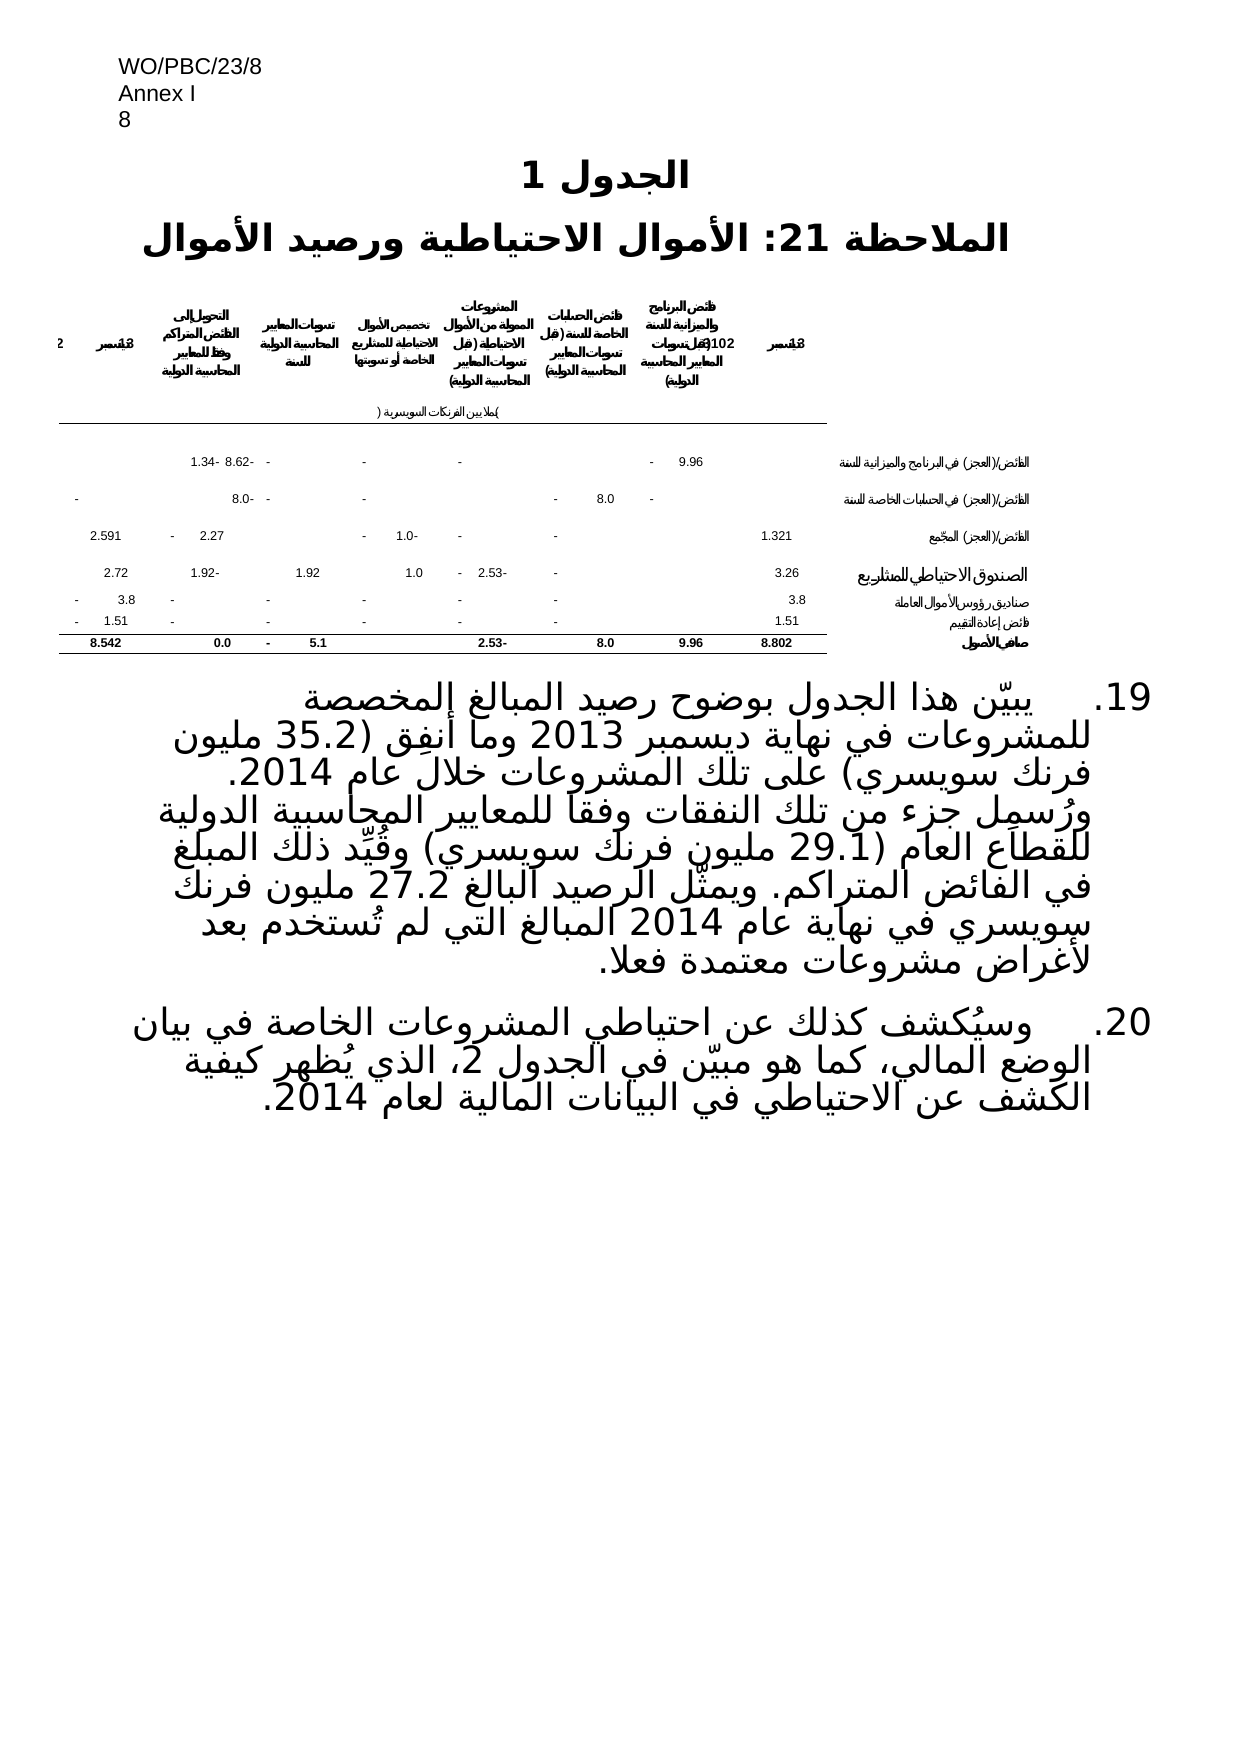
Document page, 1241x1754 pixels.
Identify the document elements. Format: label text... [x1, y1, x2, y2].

text الملاحظة 21: الأموال الاحتياطية ورصيد الأموال [118, 221, 1033, 258]
list الجدول 1 [118, 158, 1092, 196]
text يبيّن هذا الجدول بوضوح رصيد المبالغ المخصصة للمشروعات في نهاية ديسمبر 2013 وما أنفِق (35.2 مليون فرنك سويسري) على تلك المشروعات خلال عام 2014. ورُسمِل جزء من تلك النفقات وفقا للمعايير المحاسبية الدولية للقطاع العام (29.1 مليون فرنك سويسري) وقُيِّد ذلك المبلغ في الفائض المتراكم. ويمثّل الرصيد البالغ 27.2 مليون فرنك سويسري في نهاية عام 2014 المبالغ التي لم تُستخدم بعد لأغراض مشروعات معتمدة فعلا. [118, 681, 1092, 981]
text وسيُكشف كذلك عن احتياطي المشروعات الخاصة في بيان الوضع المالي، كما هو مبيّن في الجدول 2، الذي يُظهر كيفية الكشف عن الاحتياطي في البيانات المالية لعام 2014. [118, 1006, 1092, 1118]
